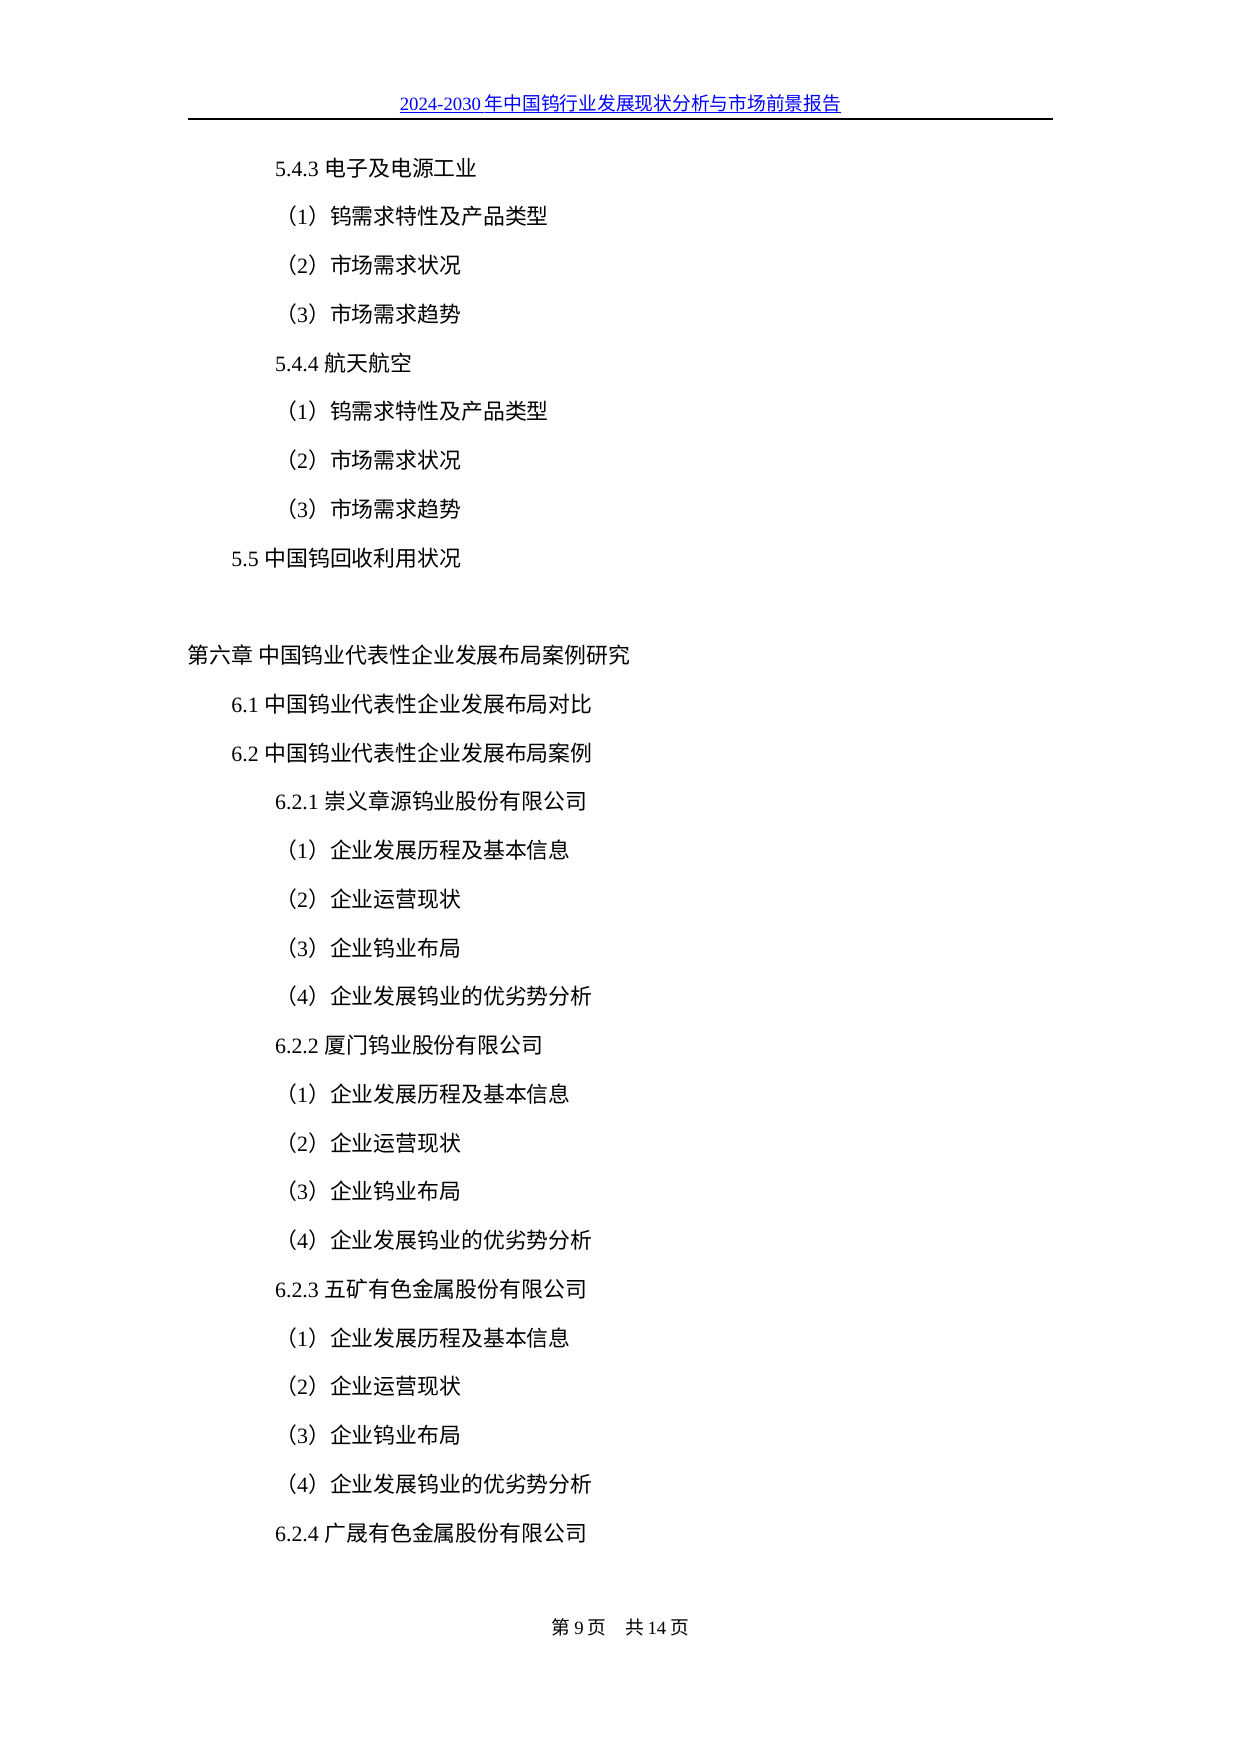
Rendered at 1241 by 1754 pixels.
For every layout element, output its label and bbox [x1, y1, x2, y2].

text [187, 150, 1053, 1548]
